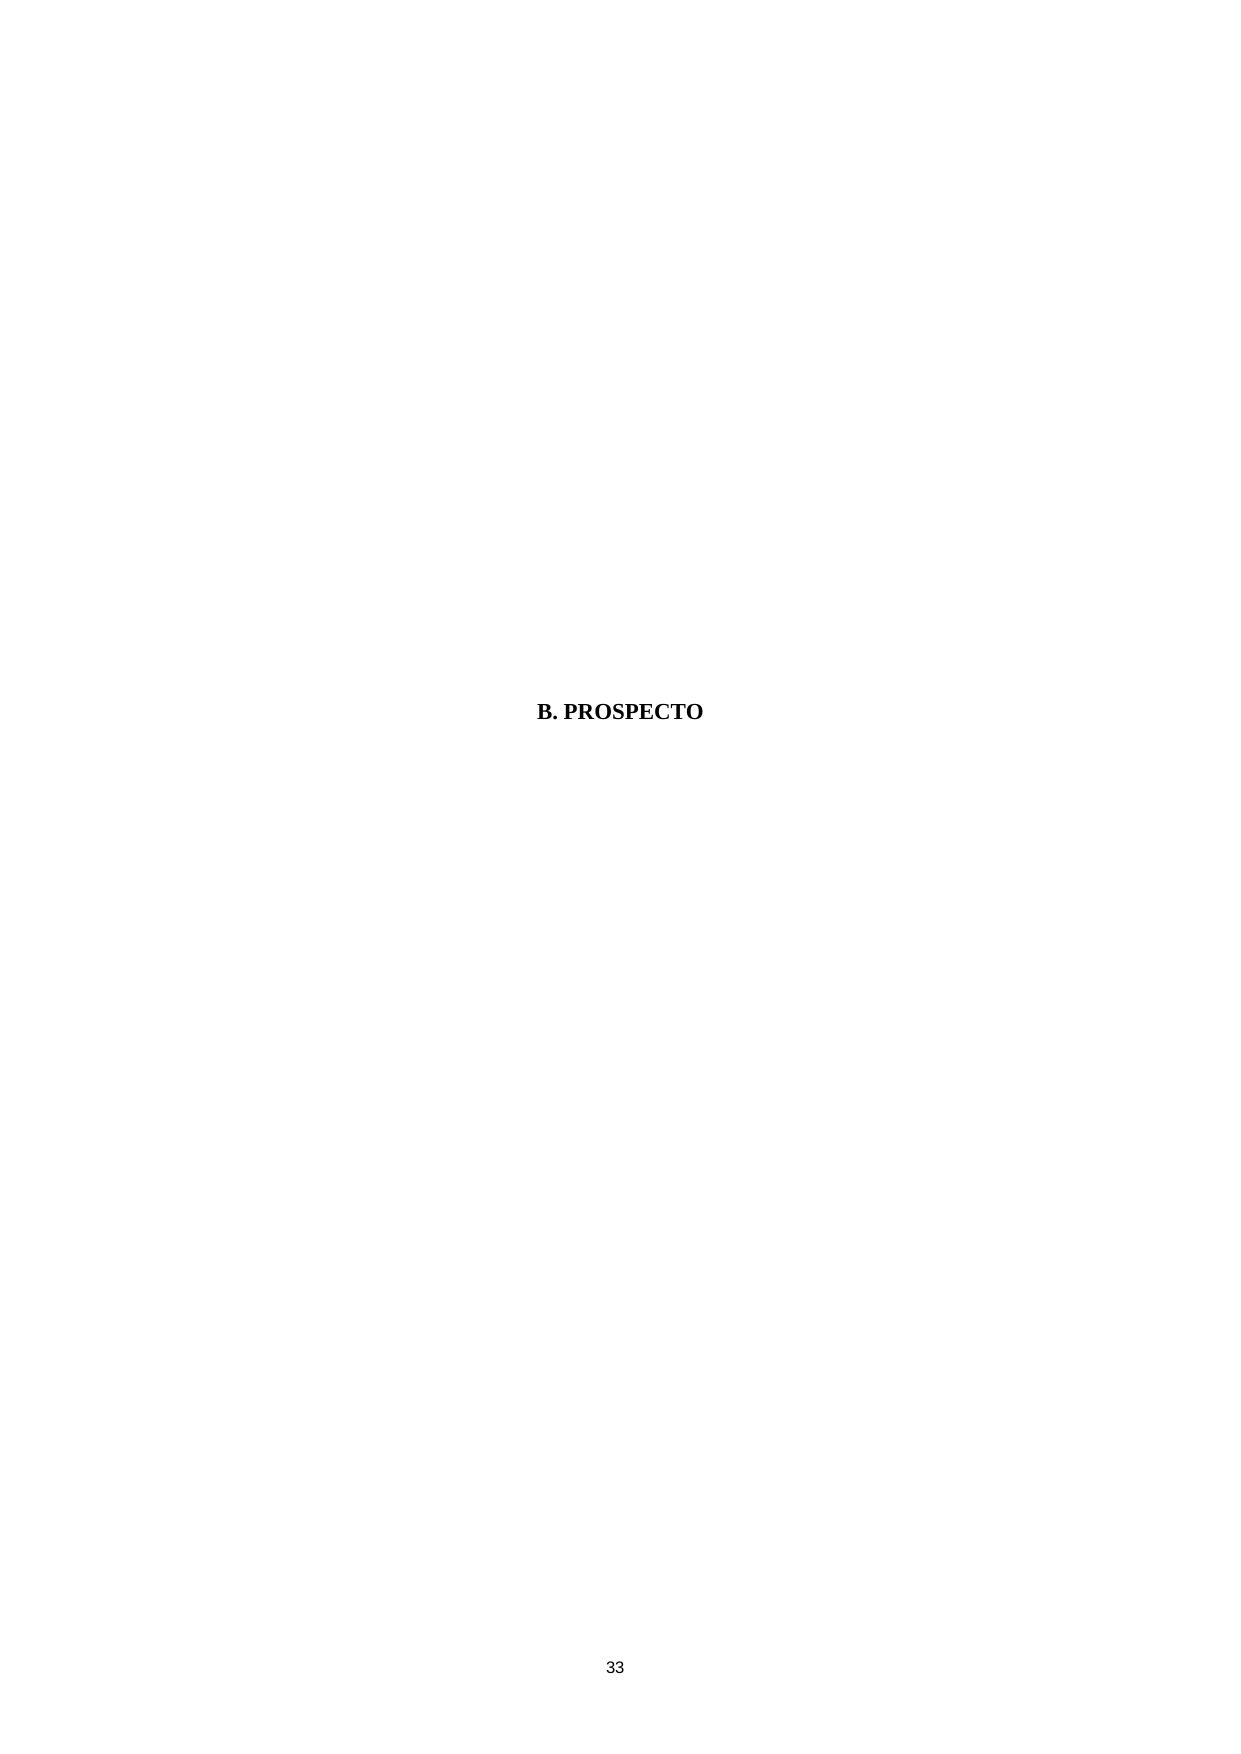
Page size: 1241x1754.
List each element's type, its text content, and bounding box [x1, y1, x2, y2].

text B. PROSPECTO [148, 698, 1092, 724]
